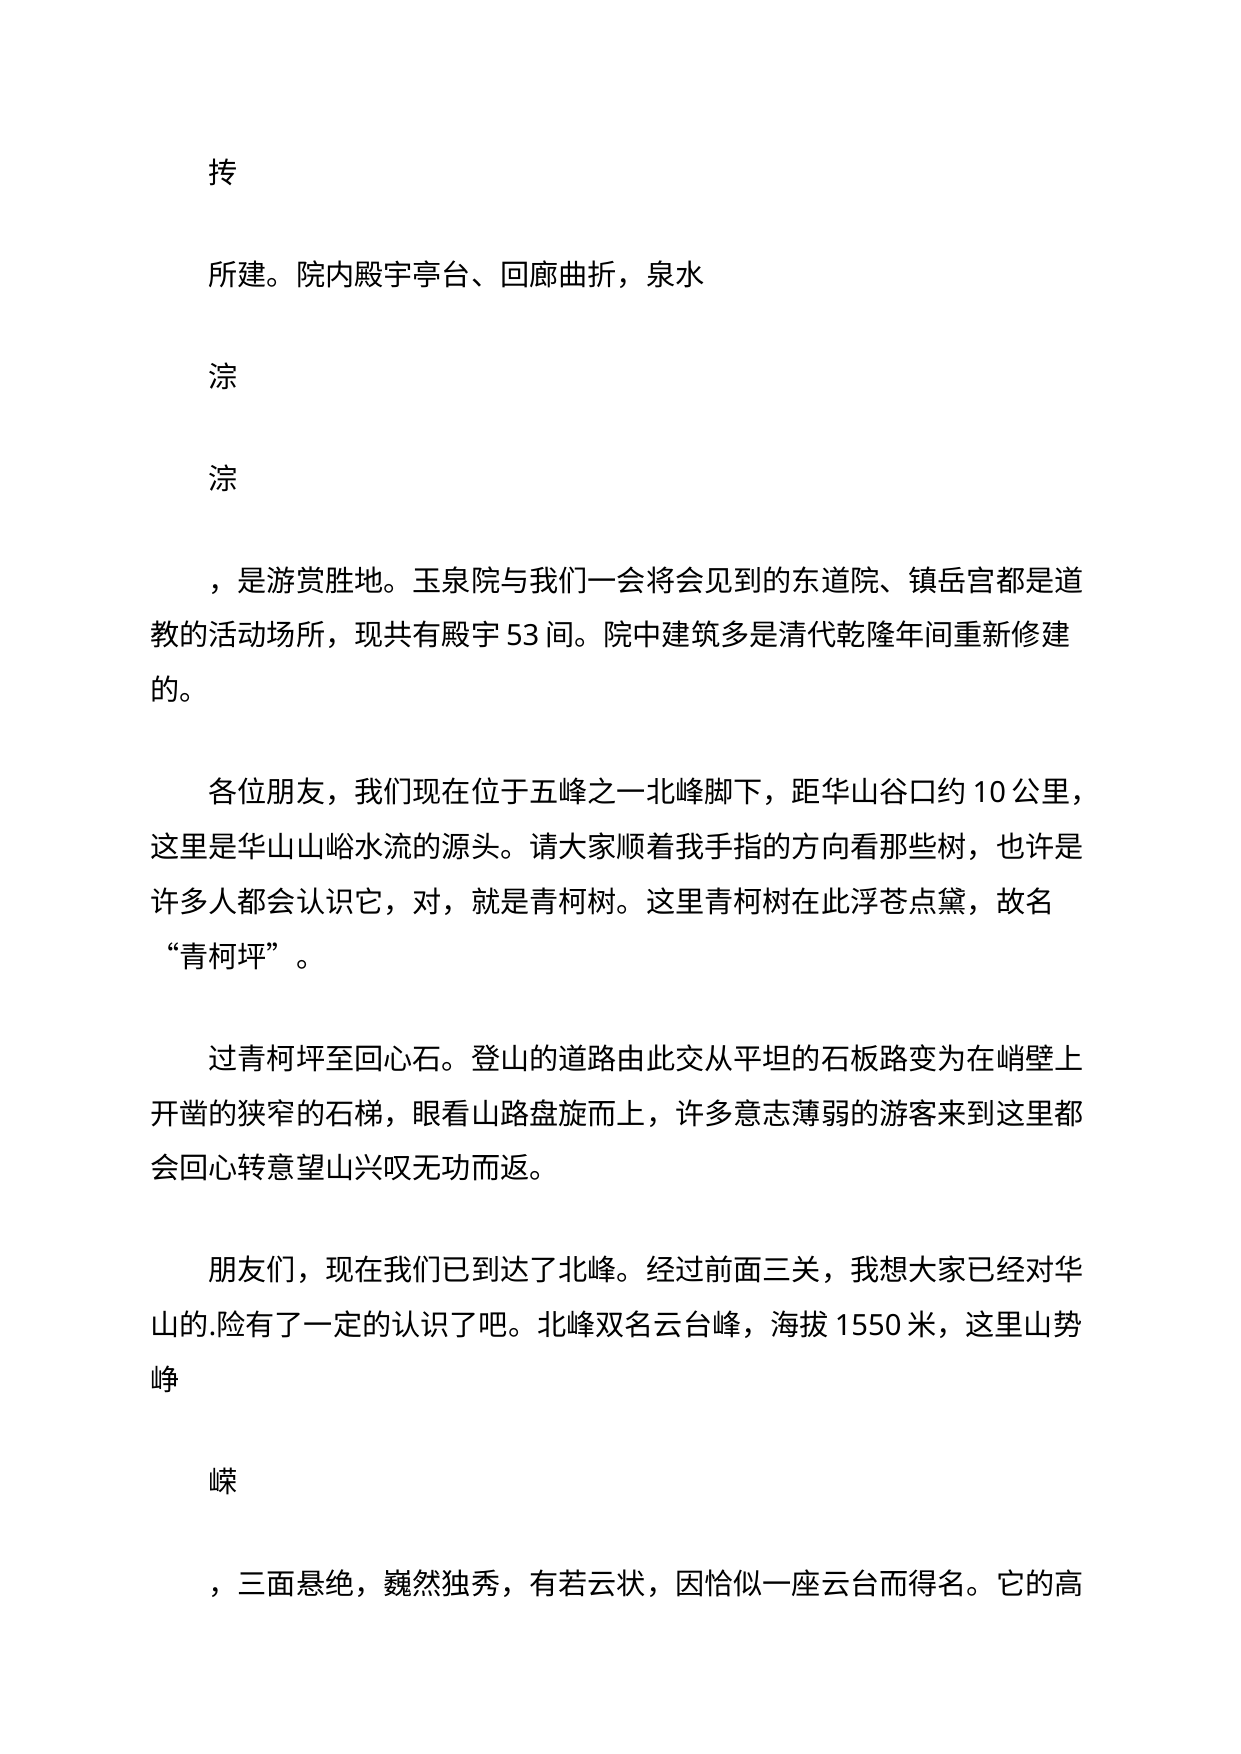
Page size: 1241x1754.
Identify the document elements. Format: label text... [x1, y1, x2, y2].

text 过青柯坪至回心石。登山的道路由此交从平坦的石板路变为在峭壁上开凿的狭窄的石梯，眼看山路盘旋而上，许多意志薄弱的游客来到这里都会回心转意望山兴叹无功而返。 [150, 1035, 1090, 1187]
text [150, 1560, 1090, 1603]
text 嵘 [150, 1458, 1090, 1501]
text 各位朋友，我们现在位于五峰之一北峰脚下，距华山谷口约10公里，这里是华山山峪水流的源头。请大家顺着我手指的方向看那些树，也许是许多人都会认识它，对，就是青柯树。这里青柯树在此浮苍点黛，故名“青柯坪”。 [150, 769, 1090, 976]
text 所建。院内殿宇亭台、回廊曲折，泉水 [150, 252, 1090, 294]
text 淙 [150, 455, 1090, 498]
text 抟 [150, 150, 1090, 192]
text 淙 [150, 353, 1090, 396]
text ，是游赏胜地。玉泉院与我们一会将会见到的东道院、镇岳宫都是道教的活动场所，现共有殿宇53间。院中建筑多是清代乾隆年间重新修建的。 [150, 557, 1090, 709]
text 朋友们，现在我们已到达了北峰。经过前面三关，我想大家已经对华山的.险有了一定的认识了吧。北峰双名云台峰，海拔1550米，这里山势峥 [150, 1247, 1090, 1399]
